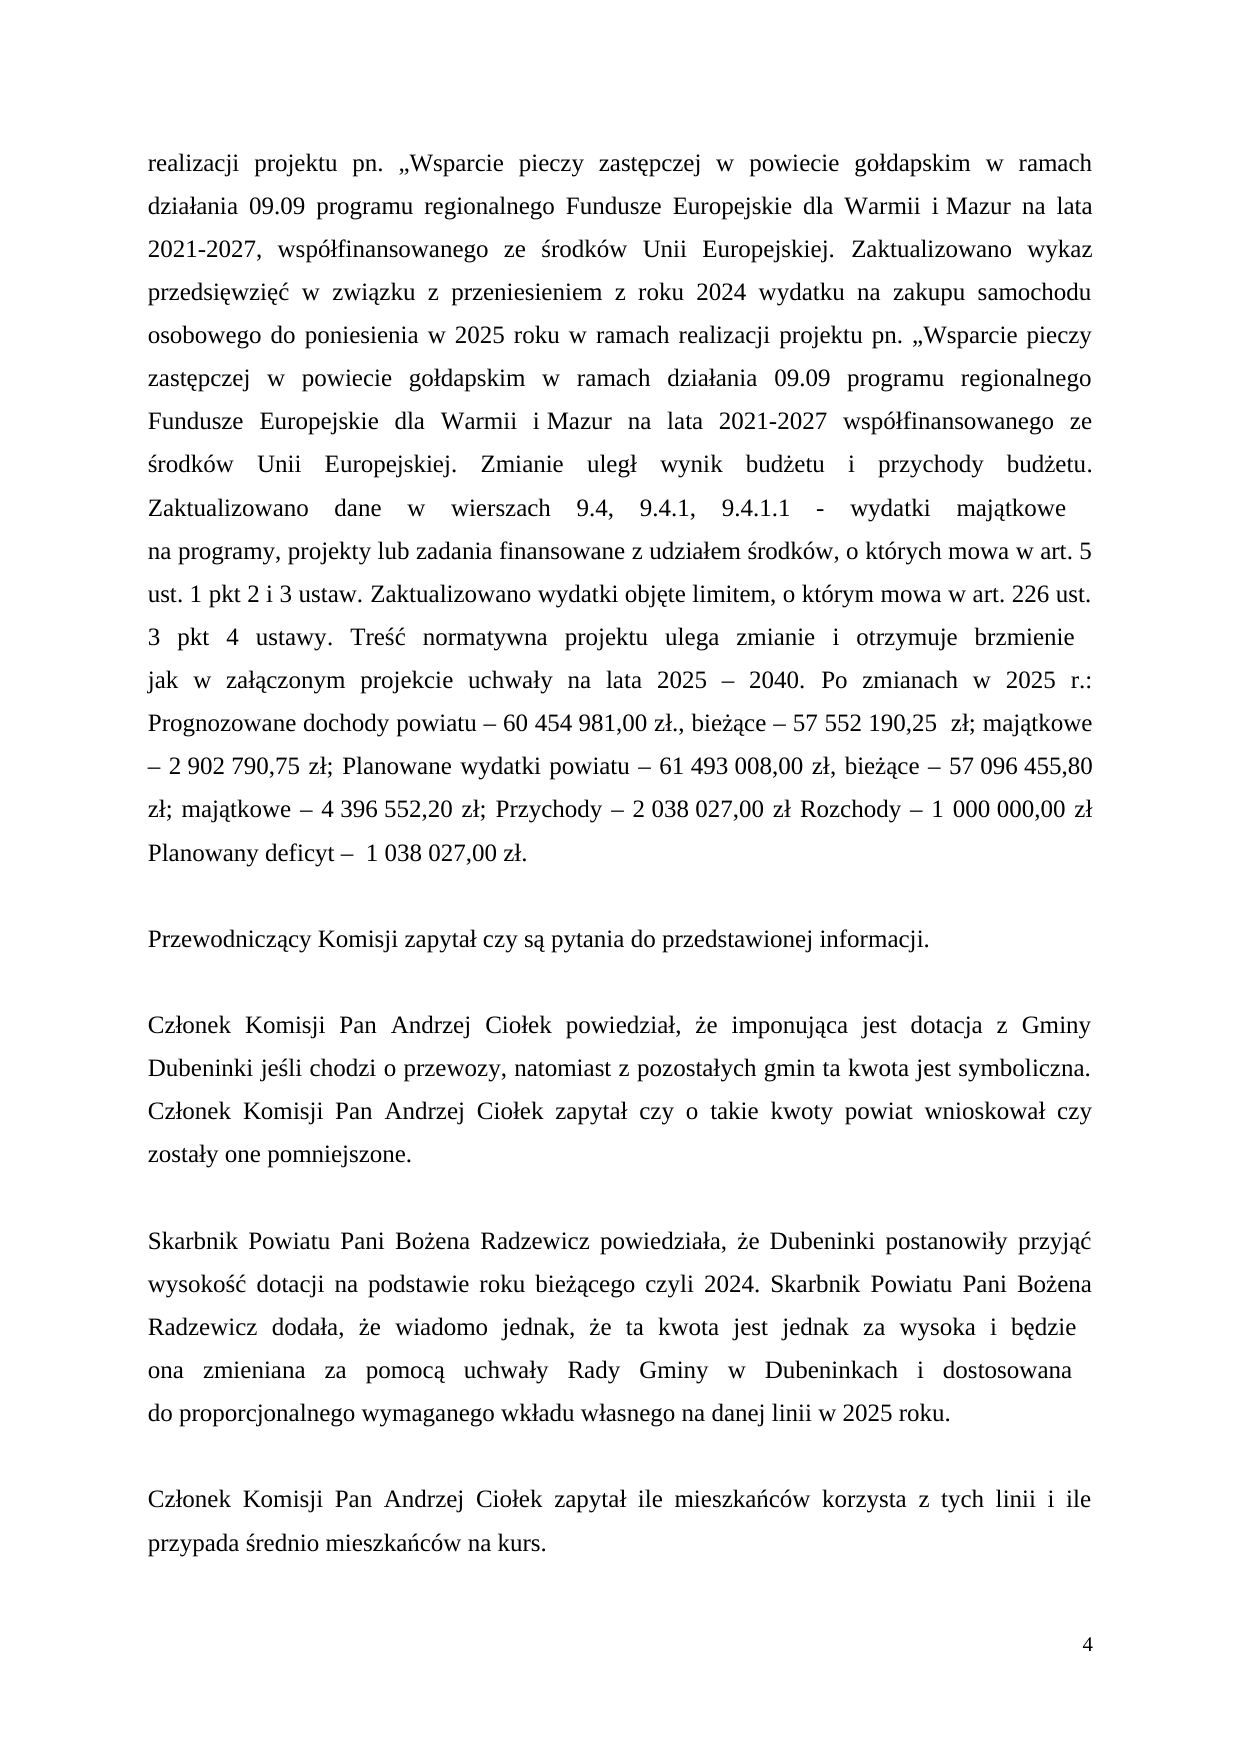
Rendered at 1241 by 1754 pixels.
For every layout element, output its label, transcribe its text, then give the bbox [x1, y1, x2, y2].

text Członek Komisji Pan Andrzej Ciołek powiedział, że imponująca jest dotacja z Gminy Dubeninki jeśli chodzi o przewozy, natomiast z pozostałych gmin ta kwota jest symboliczna. Członek Komisji Pan Andrzej Ciołek zapytał czy o takie kwoty powiat wnioskował czy zostały one pomniejszone. [148, 1010, 1093, 1168]
text Przewodniczący Komisji zapytał czy są pytania do przedstawionej informacji. [148, 924, 1093, 953]
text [148, 148, 1093, 866]
text Członek Komisji Pan Andrzej Ciołek zapytał ile mieszkańców korzysta z tych linii i ile przypada średnio mieszkańców na kurs. [148, 1484, 1093, 1556]
text Skarbnik Powiatu Pani Bożena Radzewicz powiedziała, że Dubeninki postanowiły przyjąć wysokość dotacji na podstawie roku bieżącego czyli 2024. Skarbnik Powiatu Pani Bożena Radzewicz dodała, że wiadomo jednak, że ta kwota jest jednak za wysoka i będzie ona zmieniana za pomocą uchwały Rady Gminy w Dubeninkach i dostosowana do proporcjonalnego wymaganego wkładu własnego na danej linii w 2025 roku. [148, 1226, 1093, 1427]
